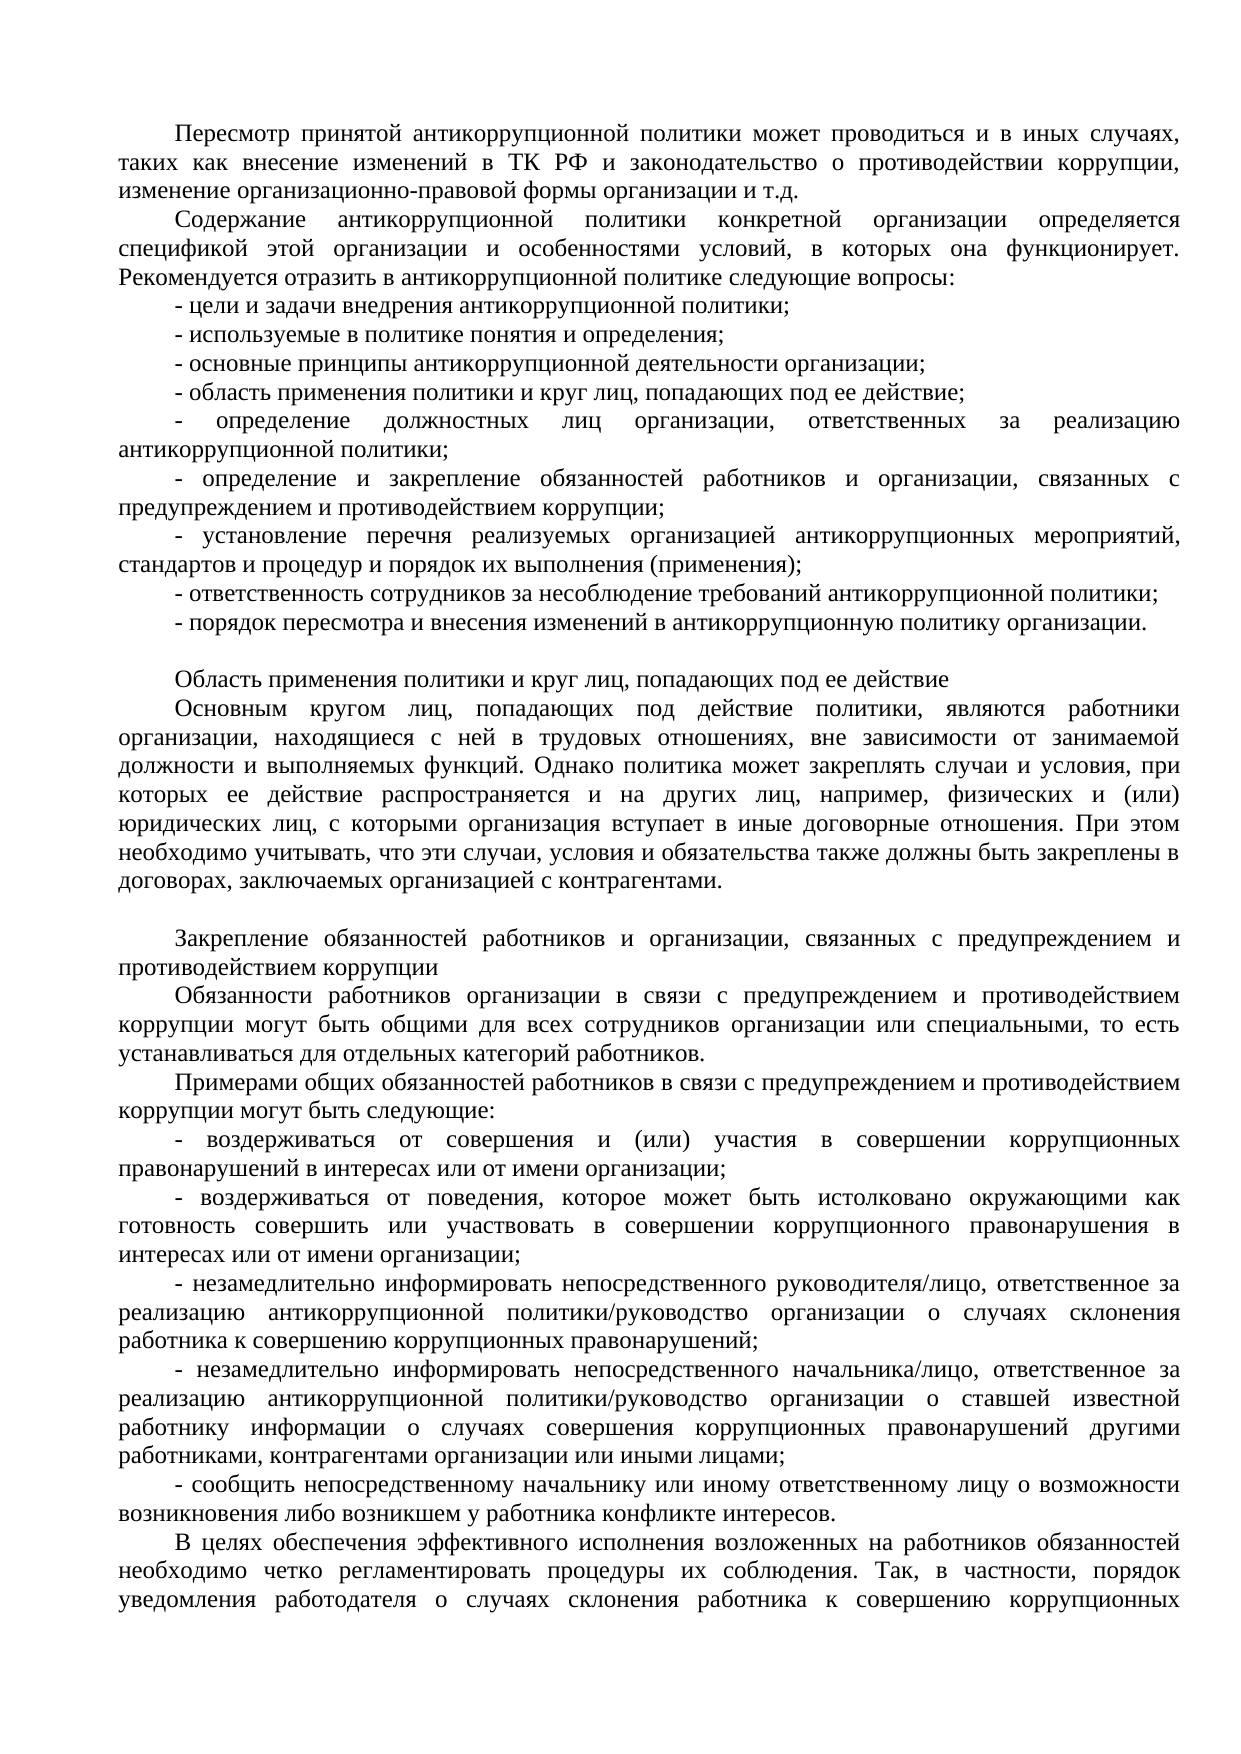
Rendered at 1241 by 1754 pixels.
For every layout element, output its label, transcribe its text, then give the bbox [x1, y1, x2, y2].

text - основные принципы антикоррупционной деятельности организации; [118, 348, 1181, 377]
text Обязанности работников организации в связи с предупреждением и противодействием коррупции могут быть общими для всех сотрудников организации или специальными, то есть устанавливаться для отдельных категорий работников. [118, 981, 1181, 1067]
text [118, 1527, 1181, 1613]
text - определение должностных лиц организации, ответственных за реализацию антикоррупционной политики; [118, 406, 1181, 463]
text - область применения политики и круг лиц, попадающих под ее действие; [118, 377, 1181, 406]
text - установление перечня реализуемых организацией антикоррупционных мероприятий, стандартов и процедур и порядок их выполнения (применения); [118, 521, 1181, 578]
text Закрепление обязанностей работников и организации, связанных с предупреждением и противодействием коррупции [118, 923, 1181, 981]
text - используемые в политике понятия и определения; [118, 319, 1181, 348]
text Основным кругом лиц, попадающих под действие политики, являются работники организации, находящиеся с ней в трудовых отношениях, вне зависимости от занимаемой должности и выполняемых функций. Однако политика может закреплять случаи и условия, при которых ее действие распространяется и на других лиц, например, физических и (или) юридических лиц, с которыми организация вступает в иные договорные отношения. При этом необходимо учитывать, что эти случаи, условия и обязательства также должны быть закреплены в договорах, заключаемых организацией с контрагентами. [118, 693, 1181, 894]
text - ответственность сотрудников за несоблюдение требований антикоррупционной политики; [118, 578, 1181, 607]
text Область применения политики и круг лиц, попадающих под ее действие [118, 664, 1181, 693]
text - воздерживаться от совершения и (или) участия в совершении коррупционных правонарушений в интересах или от имени организации; [118, 1124, 1181, 1182]
text Пересмотр принятой антикоррупционной политики может проводиться и в иных случаях, таких как внесение изменений в ТК РФ и законодательство о противодействии коррупции, изменение организационно-правовой формы организации и т.д. [118, 118, 1181, 204]
text - порядок пересмотра и внесения изменений в антикоррупционную политику организации. [118, 607, 1181, 636]
text - воздерживаться от поведения, которое может быть истолковано окружающими как готовность совершить или участвовать в совершении коррупционного правонарушения в интересах или от имени организации; [118, 1182, 1181, 1268]
text - сообщить непосредственному начальнику или иному ответственному лицу о возможности возникновения либо возникшем у работника конфликте интересов. [118, 1469, 1181, 1527]
text - цели и задачи внедрения антикоррупционной политики; [118, 291, 1181, 319]
text Содержание антикоррупционной политики конкретной организации определяется спецификой этой организации и особенностями условий, в которых она функционирует. Рекомендуется отразить в антикоррупционной политике следующие вопросы: [118, 204, 1181, 291]
text Примерами общих обязанностей работников в связи с предупреждением и противодействием коррупции могут быть следующие: [118, 1067, 1181, 1124]
text - определение и закрепление обязанностей работников и организации, связанных с предупреждением и противодействием коррупции; [118, 463, 1181, 521]
text - незамедлительно информировать непосредственного руководителя/лицо, ответственное за реализацию антикоррупционной политики/руководство организации о случаях склонения работника к совершению коррупционных правонарушений; [118, 1268, 1181, 1354]
text - незамедлительно информировать непосредственного начальника/лицо, ответственное за реализацию антикоррупционной политики/руководство организации о ставшей известной работнику информации о случаях совершения коррупционных правонарушений другими работниками, контрагентами организации или иными лицами; [118, 1354, 1181, 1469]
